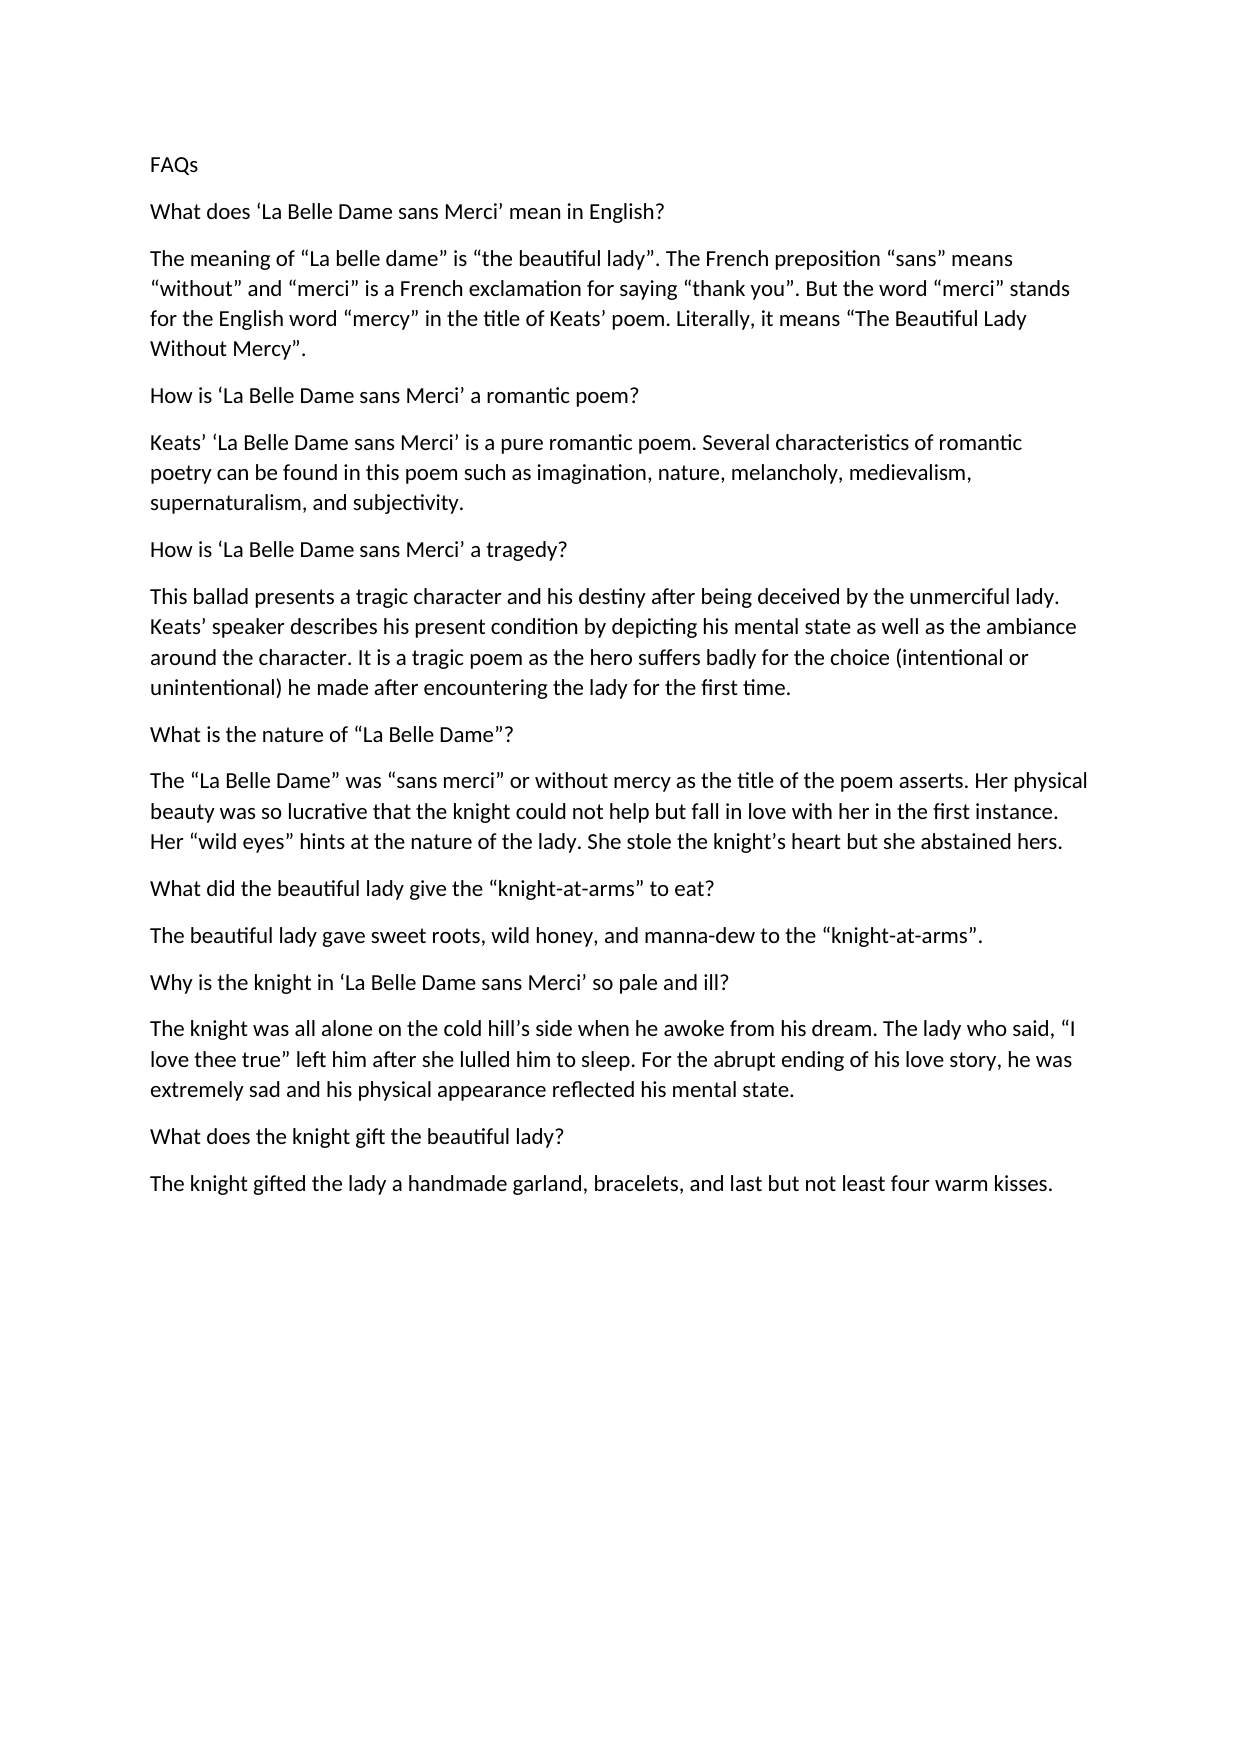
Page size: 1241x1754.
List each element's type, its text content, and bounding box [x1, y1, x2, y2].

text What does the knight gift the beautiful lady? [150, 1122, 1090, 1150]
text The meaning of “La belle dame” is “the beautiful lady”. The French preposition “sans” means “without” and “merci” is a French exclamation for saying “thank you”. But the word “merci” stands for the English word “mercy” in the title of Keats’ poem. Literally, it means “The Beautiful Lady Without Mercy”. [150, 244, 1090, 362]
text What is the nature of “La Belle Dame”? [150, 720, 1090, 748]
text FAQs [150, 150, 1090, 178]
text How is ‘La Belle Dame sans Merci’ a romantic poem? [150, 381, 1090, 409]
text Keats’ ‘La Belle Dame sans Merci’ is a pure romantic poem. Several characteristics of romantic poetry can be found in this poem such as imagination, nature, melancholy, medievalism, supernaturalism, and subjectivity. [150, 428, 1090, 517]
text The “La Belle Dame” was “sans merci” or without mercy as the title of the poem asserts. Her physical beauty was so lucrative that the knight could not help but fall in love with her in the first instance. Her “wild eyes” hints at the nature of the lady. She stole the knight’s heart but she abstained hers. [150, 767, 1090, 855]
text Why is the knight in ‘La Belle Dame sans Merci’ so pale and ill? [150, 968, 1090, 996]
text What does ‘La Belle Dame sans Merci’ mean in English? [150, 197, 1090, 225]
text What did the beautiful lady give the “knight-at-arms” to eat? [150, 874, 1090, 902]
text This ballad presents a tragic character and his destiny after being deceived by the unmerciful lady. Keats’ speaker describes his present condition by depicting his mental state as well as the ambiance around the character. It is a tragic poem as the hero suffers badly for the choice (intentional or unintentional) he made after encountering the lady for the first time. [150, 582, 1090, 701]
text The knight was all alone on the cold hill’s side when he awoke from his dream. The lady who said, “I love thee true” left him after she lulled him to sleep. For the abrupt ending of his love story, he was extremely sad and his physical appearance reflected his mental state. [150, 1014, 1090, 1103]
text The knight gifted the lady a handmade garland, bracelets, and last but not least four warm kisses. [150, 1169, 1090, 1197]
text How is ‘La Belle Dame sans Merci’ a tragedy? [150, 535, 1090, 563]
text The beautiful lady gave sweet roots, wild honey, and manna-dew to the “knight-at-arms”. [150, 921, 1090, 949]
